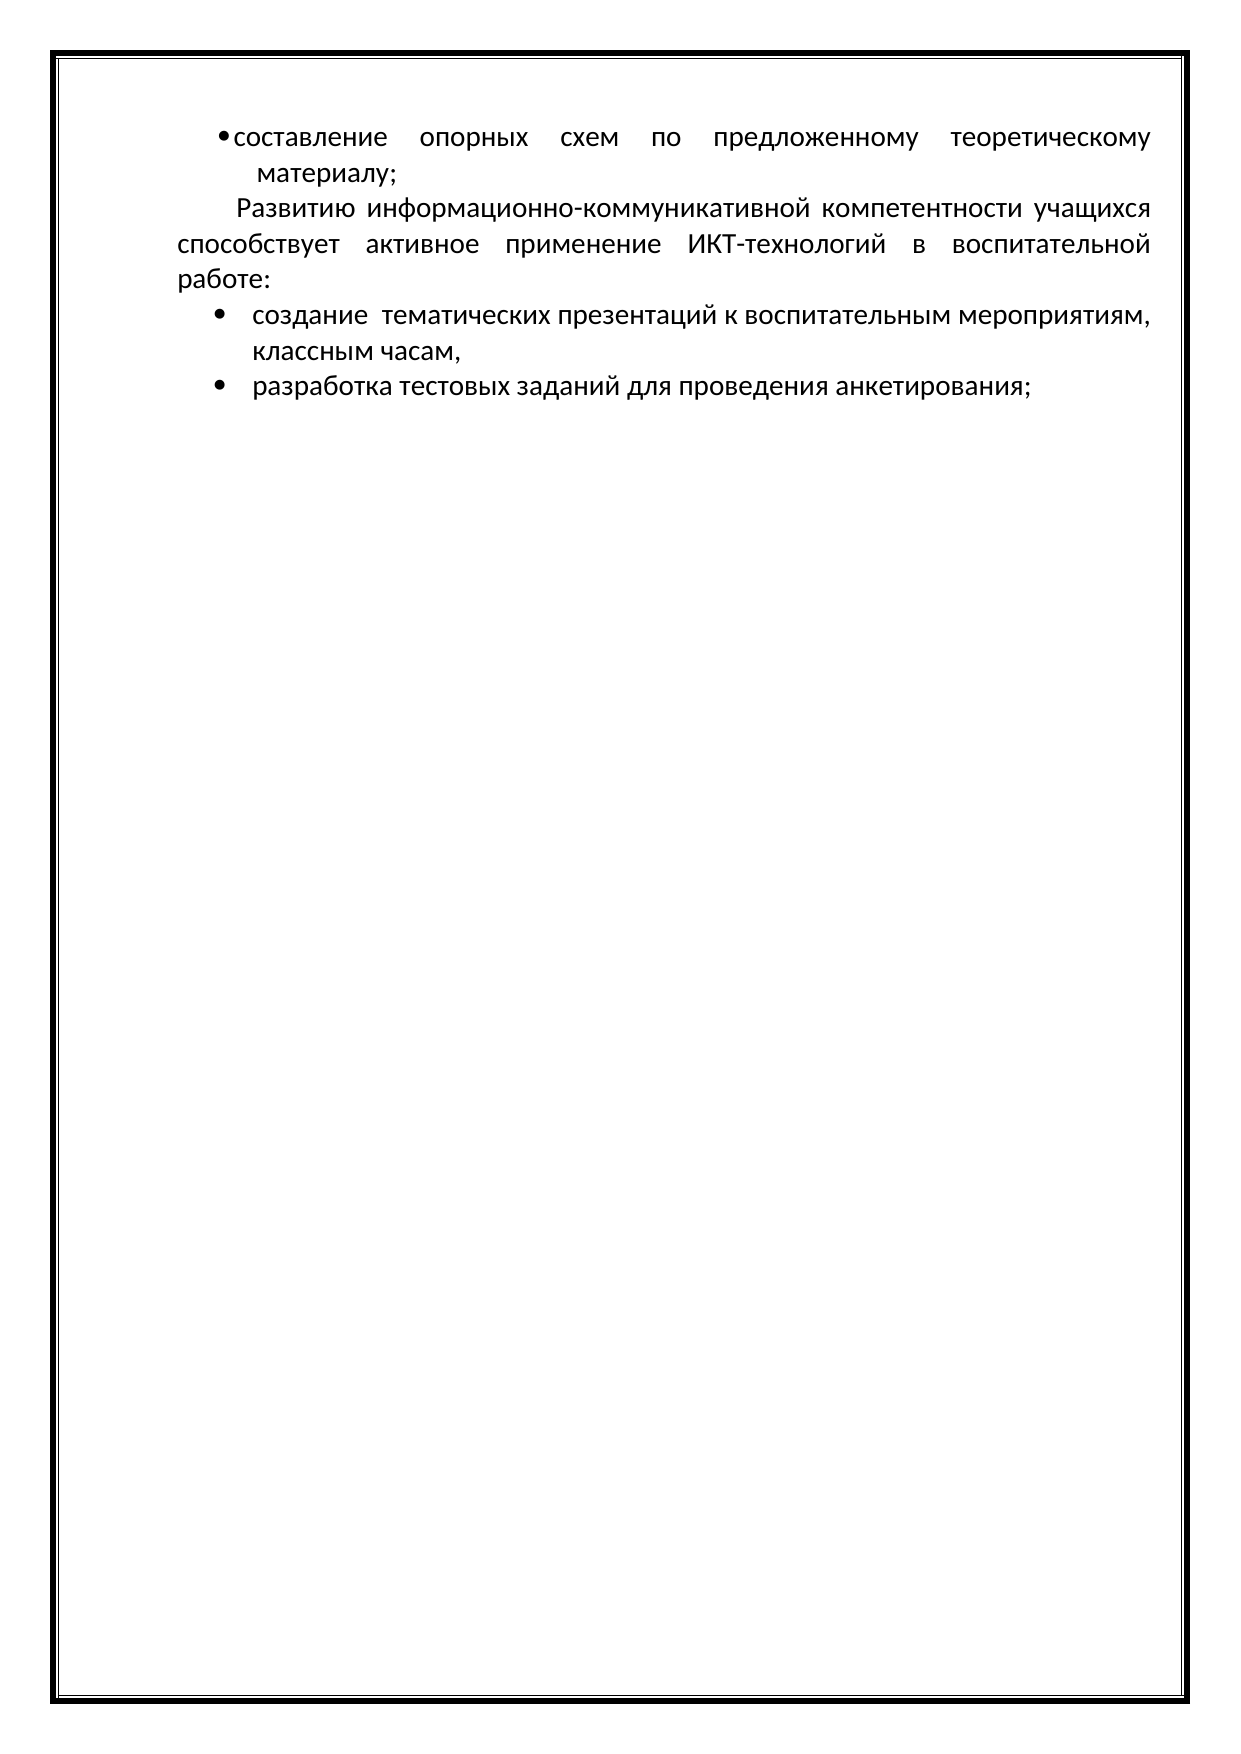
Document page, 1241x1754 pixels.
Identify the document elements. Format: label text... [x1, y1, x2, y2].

text Развитию информационно-коммуникативной компетентности учащихся способствует активное применение ИКТ-технологий в воспитательной работе: [177, 189, 1152, 296]
list разработка тестовых заданий для проведения анкетирования; [214, 367, 1152, 403]
list создание тематических презентаций к воспитательным мероприятиям, классным часам, [214, 296, 1152, 367]
list составление опорных схем по предложенному теоретическому материалу; [219, 118, 1152, 189]
